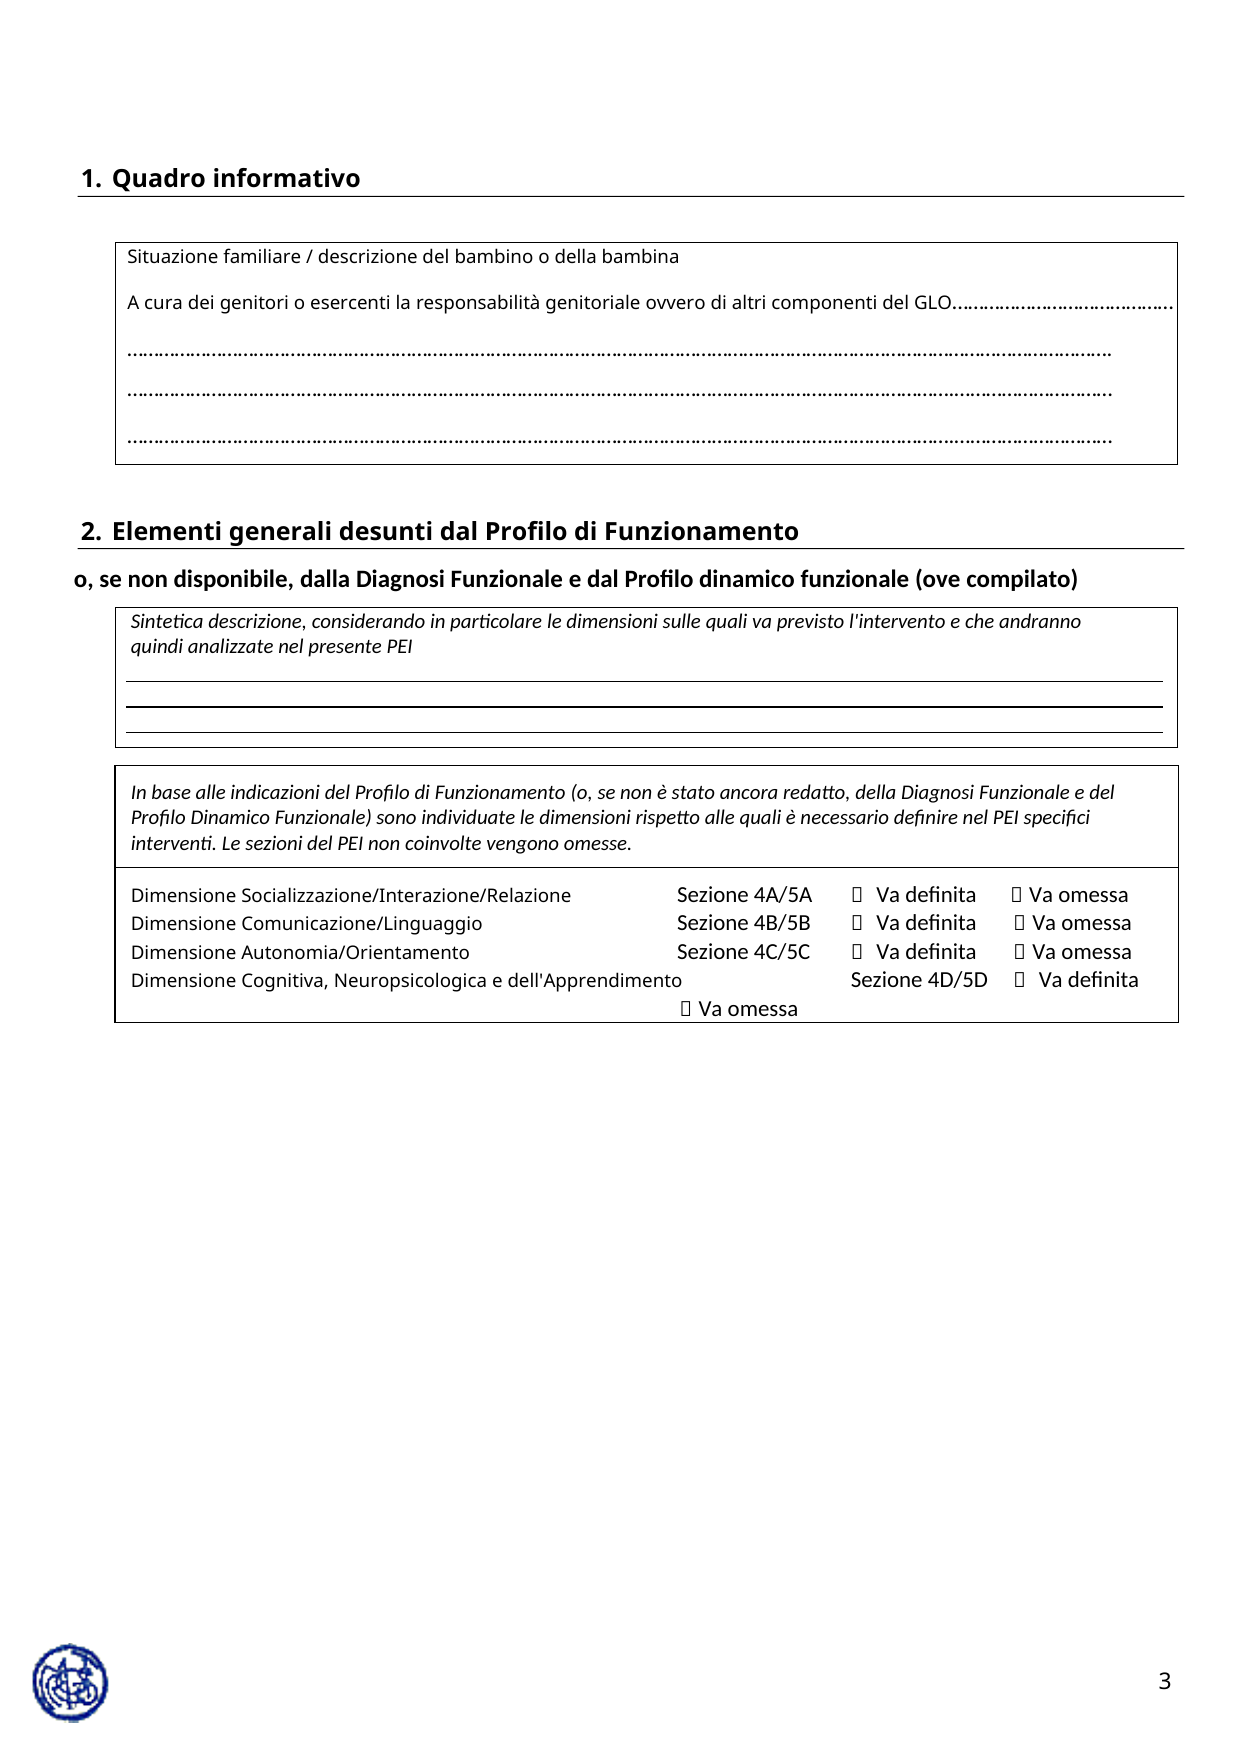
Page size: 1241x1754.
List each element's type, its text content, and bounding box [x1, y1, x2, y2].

subtitle Quadro informativo [81, 161, 1217, 195]
table_cell Dimensione Socializzazione/Interazione/Relazione Sezione 4A/5A  Va definita  Va omessa Dimensione Comunicazione/Linguaggio Sezione 4B/5B  Va definita  Va omessa Dimensione Autonomia/Orientamento Sezione 4C/5C  Va definita  Va omessa Dimensione Cognitiva, Neuropsicologica e dell'Apprendimento Sezione 4D/5D  Va definita  Va omessa [116, 868, 1178, 1022]
table_header In base alle indicazioni del Profilo di Funzionamento (o, se non è stato ancora redatto, della Diagnosi Funzionale e del Profilo Dinamico Funzionale) sono individuate le dimensioni rispetto alle quali è necessario definire nel PEI specifici interventi. Le sezioni del PEI non coinvolte vengono omesse. [116, 766, 1178, 867]
list Elementi generali desunti dal Profilo di Funzionamento [81, 513, 1217, 547]
subtitle o, se non disponibile, dalla Diagnosi Funzionale e dal Profilo dinamico funzionale (ove compilato) [74, 564, 1217, 594]
picture [31, 1643, 111, 1723]
